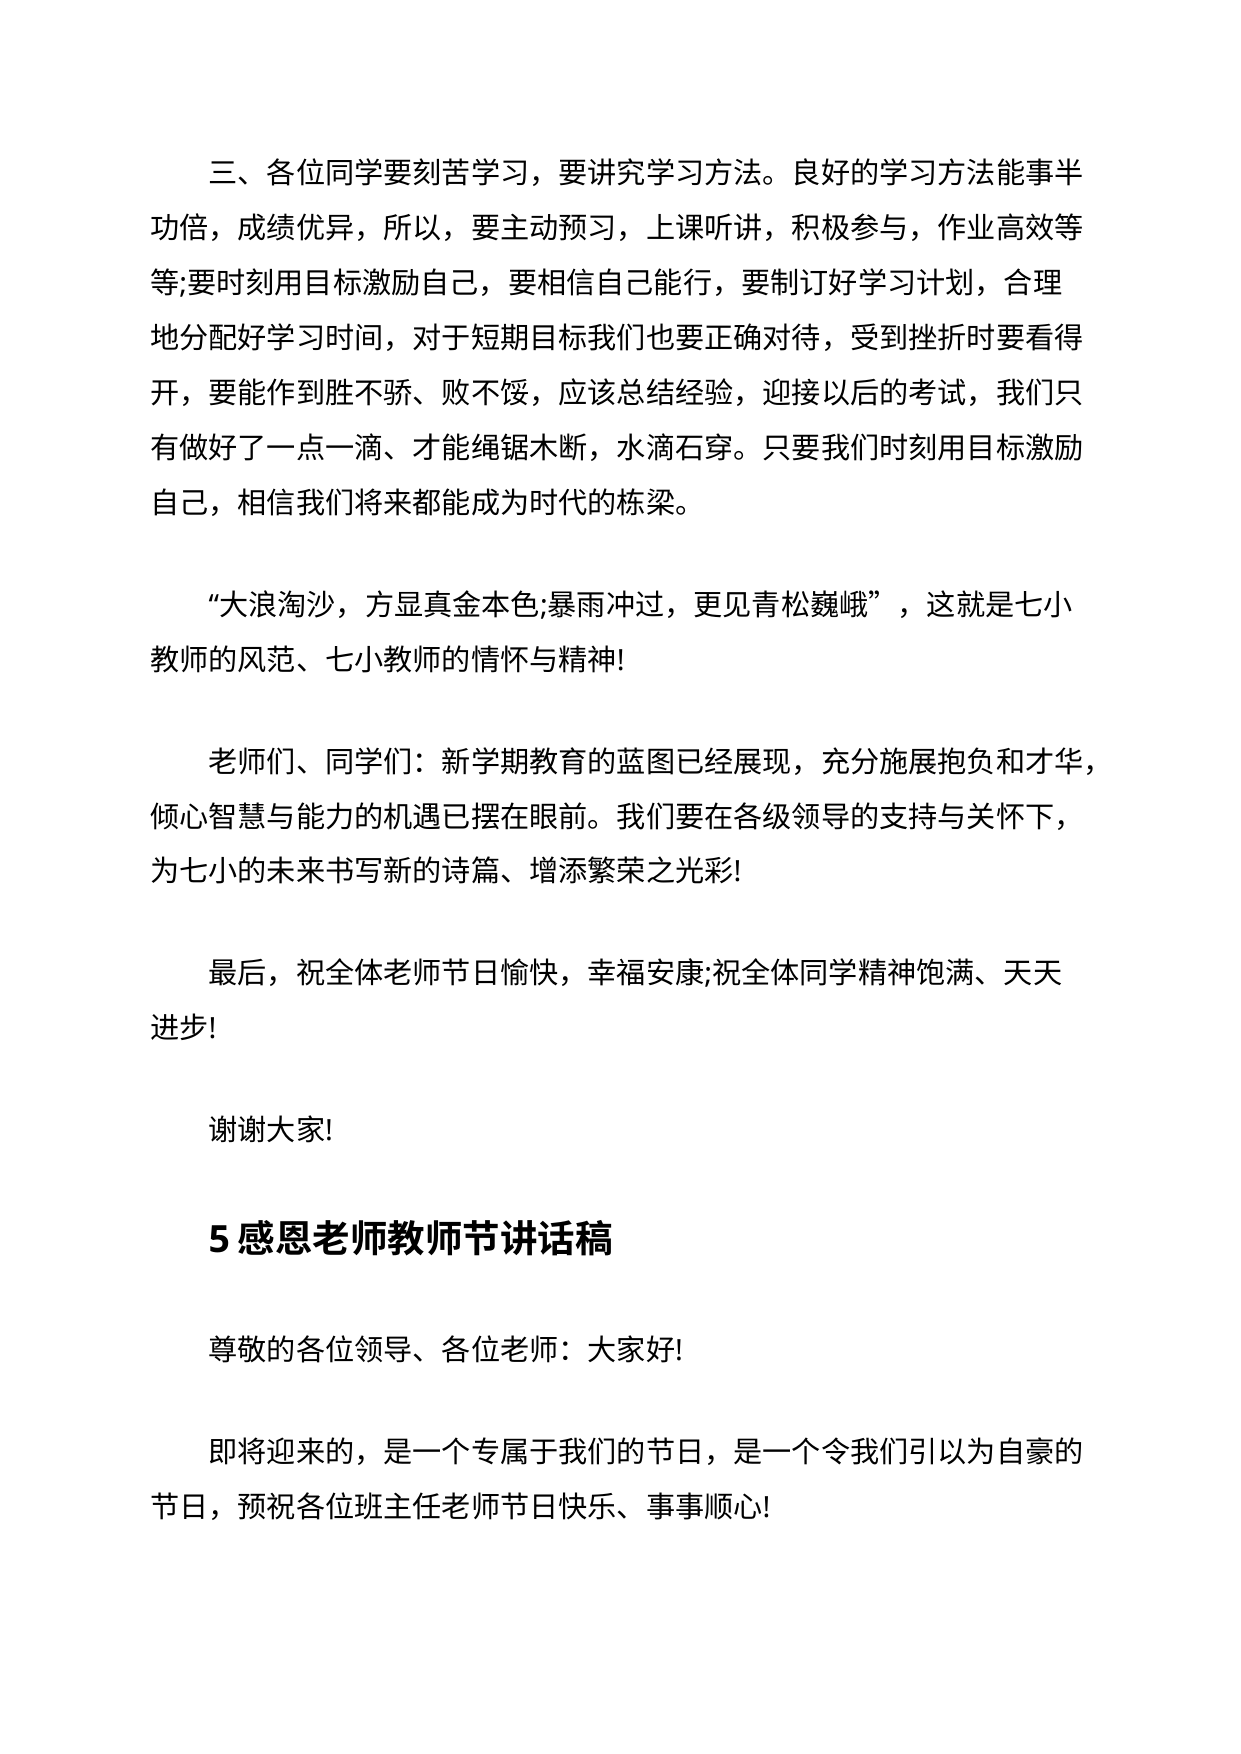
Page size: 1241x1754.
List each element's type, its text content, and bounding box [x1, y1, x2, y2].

text 谢谢大家! [150, 1107, 1090, 1149]
text 即将迎来的，是一个专属于我们的节日，是一个令我们引以为自豪的节日，预祝各位班主任老师节日快乐、事事顺心! [150, 1428, 1090, 1526]
text 尊敬的各位领导、各位老师：大家好! [150, 1327, 1090, 1369]
text 三、各位同学要刻苦学习，要讲究学习方法。良好的学习方法能事半功倍，成绩优异，所以，要主动预习，上课听讲，积极参与，作业高效等等;要时刻用目标激励自己，要相信自己能行，要制订好学习计划，合理地分配好学习时间，对于短期目标我们也要正确对待，受到挫折时要看得开，要能作到胜不骄、败不馁，应该总结经验，迎接以后的考试，我们只有做好了一点一滴、才能绳锯木断，水滴石穿。只要我们时刻用目标激励自己，相信我们将来都能成为时代的栋梁。 [150, 150, 1090, 522]
text 最后，祝全体老师节日愉快，幸福安康;祝全体同学精神饱满、天天进步! [150, 950, 1090, 1047]
text 老师们、同学们：新学期教育的蓝图已经展现，充分施展抱负和才华，倾心智慧与能力的机遇已摆在眼前。我们要在各级领导的支持与关怀下，为七小的未来书写新的诗篇、增添繁荣之光彩! [150, 738, 1090, 890]
text 5感恩老师教师节讲话稿 [150, 1209, 1090, 1263]
text “大浪淘沙，方显真金本色;暴雨冲过，更见青松巍峨”，这就是七小教师的风范、七小教师的情怀与精神! [150, 581, 1090, 679]
